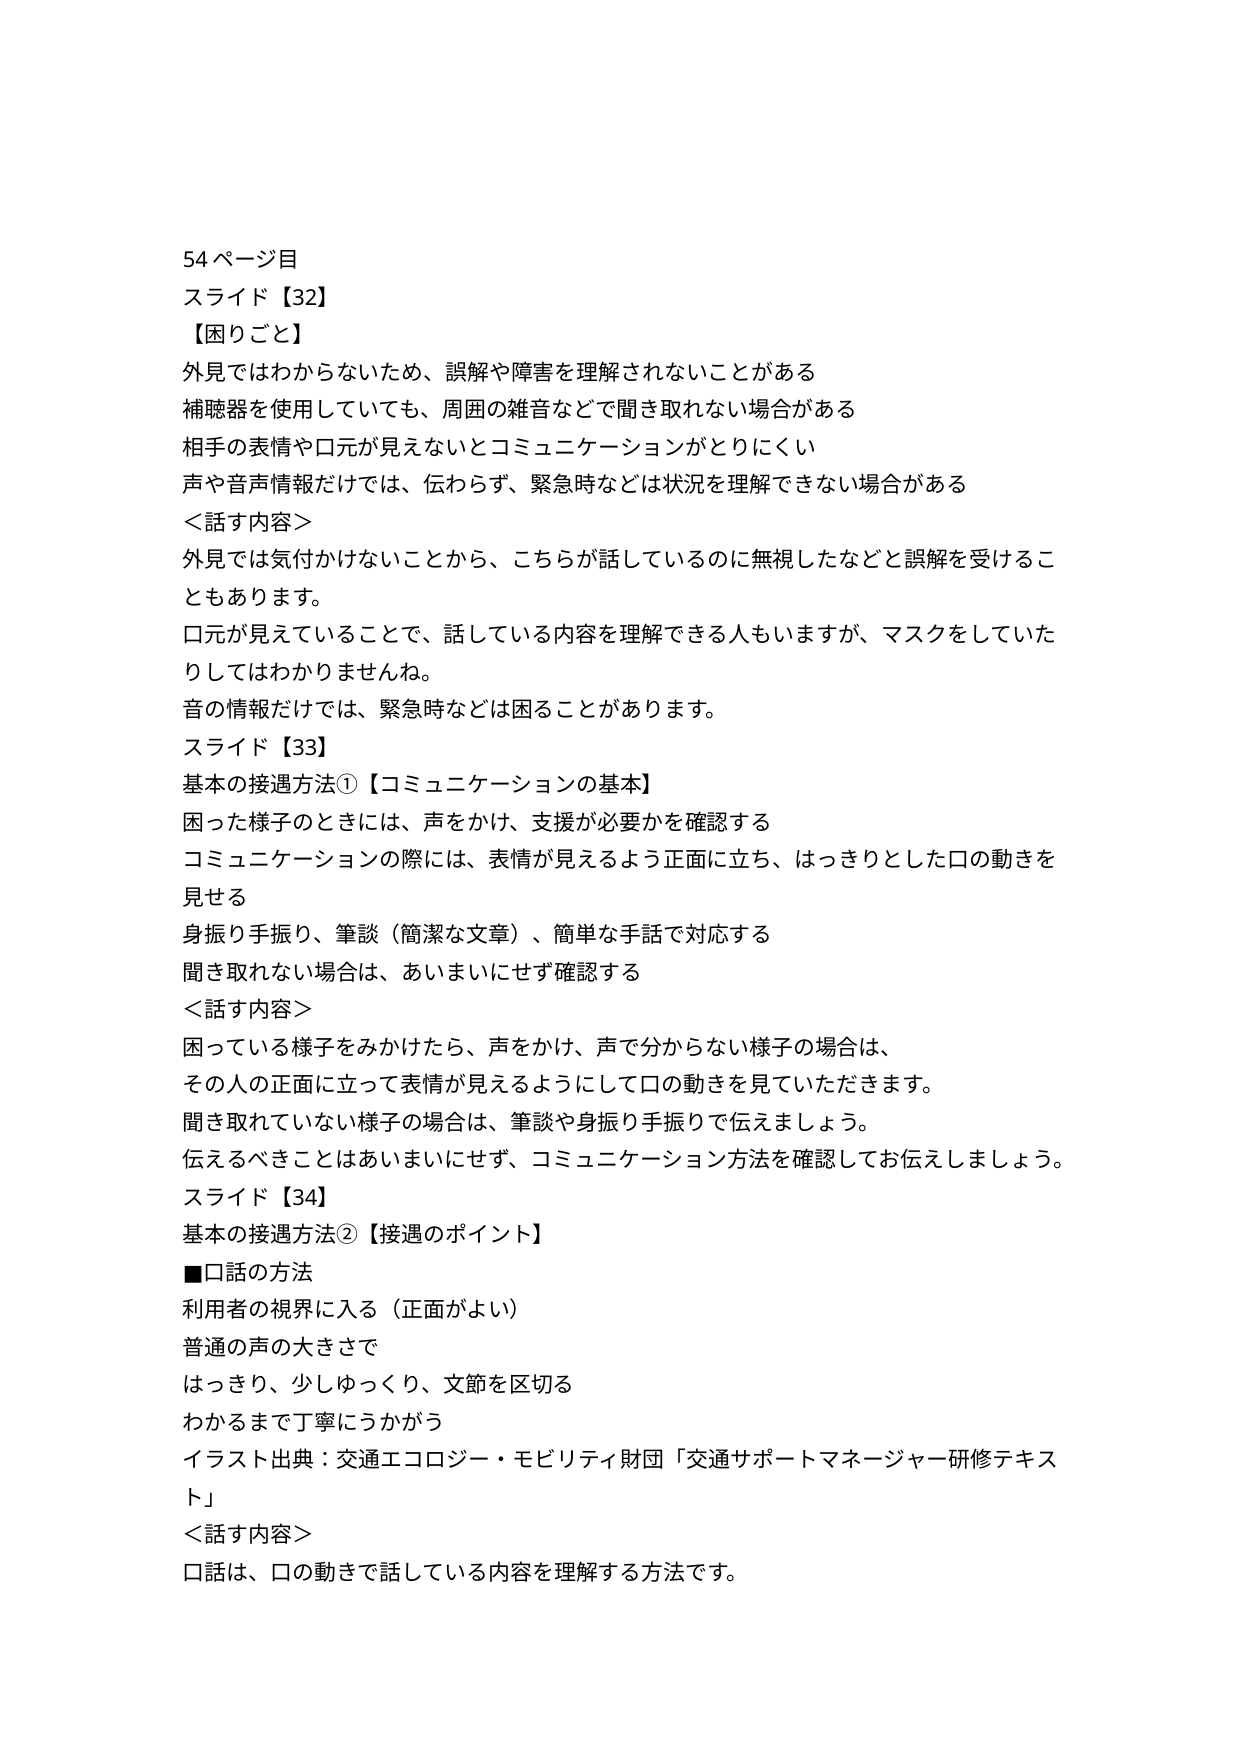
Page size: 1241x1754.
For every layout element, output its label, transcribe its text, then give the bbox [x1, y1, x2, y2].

text 伝えるべきことはあいまいにせず、コミュニケーション方法を確認してお伝えしましょう。 [183, 1139, 1058, 1177]
text 補聴器を使用していても、周囲の雑音などで聞き取れない場合がある [183, 389, 1058, 427]
text 音の情報だけでは、緊急時などは困ることがあります。 [183, 689, 1058, 727]
text その人の正面に立って表情が見えるようにして口の動きを見ていただきます。 [183, 1064, 1058, 1102]
text わかるまで丁寧にうかがう [183, 1402, 1058, 1439]
text ■口話の方法 [183, 1252, 1058, 1289]
text スライド【34】 [183, 1177, 1058, 1214]
text 身振り手振り、筆談（簡潔な文章）、簡単な手話で対応する [183, 914, 1058, 952]
text 相手の表情や口元が見えないとコミュニケーションがとりにくい [183, 427, 1058, 464]
text 外見では気付かけないことから、こちらが話しているのに無視したなどと誤解を受けることもあります。 [183, 539, 1058, 614]
text スライド【32】 [183, 277, 1058, 314]
text ＜話す内容＞ [183, 1514, 1058, 1552]
text 利用者の視界に入る（正面がよい） [183, 1289, 1058, 1327]
text ＜話す内容＞ [183, 502, 1058, 539]
text 54ページ目 [183, 239, 1058, 277]
text 口元が見えていることで、話している内容を理解できる人もいますが、マスクをしていたりしてはわかりませんね。 [183, 614, 1058, 689]
text 普通の声の大きさで [183, 1327, 1058, 1364]
text 声や音声情報だけでは、伝わらず、緊急時などは状況を理解できない場合がある [183, 464, 1058, 502]
text コミュニケーションの際には、表情が見えるよう正面に立ち、はっきりとした口の動きを見せる [183, 839, 1058, 914]
text 基本の接遇方法①【コミュニケーションの基本】 [183, 764, 1058, 802]
text 基本の接遇方法②【接遇のポイント】 [183, 1214, 1058, 1252]
text ＜話す内容＞ [183, 989, 1058, 1027]
text はっきり、少しゆっくり、文節を区切る [183, 1364, 1058, 1402]
text 外見ではわからないため、誤解や障害を理解されないことがある [183, 352, 1058, 389]
text 困っている様子をみかけたら、声をかけ、声で分からない様子の場合は、 [183, 1027, 1058, 1064]
text 口話は、口の動きで話している内容を理解する方法です。 [183, 1552, 1058, 1589]
text 聞き取れない場合は、あいまいにせず確認する [183, 952, 1058, 989]
text 困った様子のときには、声をかけ、支援が必要かを確認する [183, 802, 1058, 839]
text 聞き取れていない様子の場合は、筆談や身振り手振りで伝えましょう。 [183, 1102, 1058, 1139]
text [183, 1439, 1058, 1514]
text スライド【33】 [183, 727, 1058, 764]
text 【困りごと】 [183, 314, 1058, 352]
